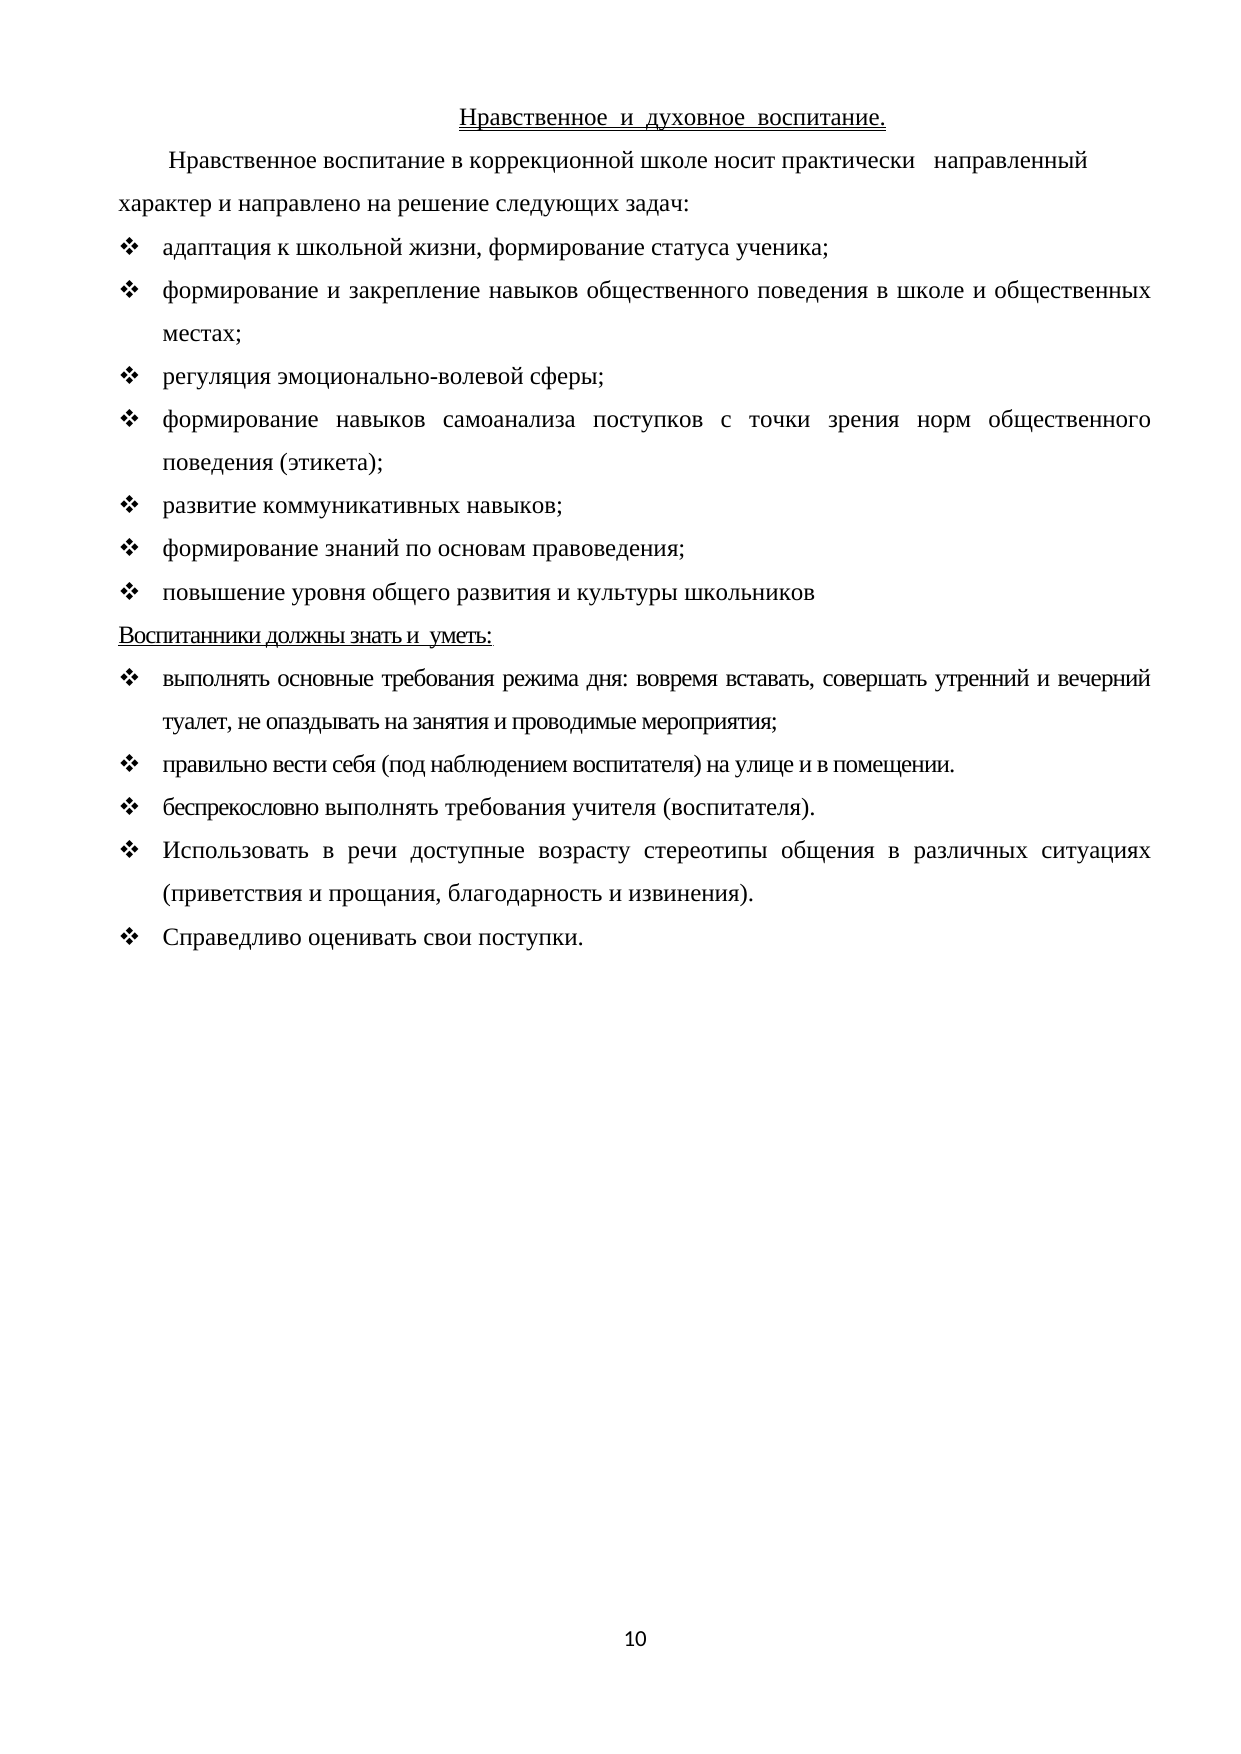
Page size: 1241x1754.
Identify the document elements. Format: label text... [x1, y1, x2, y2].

list Нравственное воспитание в коррекционной школе носит практически направленный [118, 145, 1152, 174]
list Справедливо оценивать свои поступки. [118, 922, 1152, 950]
text Воспитанники должны знать и уметь: [118, 620, 1152, 648]
list беспрекословно выполнять требования учителя (воспитателя). [118, 792, 1152, 821]
list адаптация к школьной жизни, формирование статуса ученика; [118, 232, 1152, 260]
list выполнять основные требования режима дня: вовремя вставать, совершать утренний и вечерний туалет, не опаздывать на занятия и проводимые мероприятия; [118, 663, 1152, 735]
list характер и направлено на решение следующих задач: [118, 188, 1152, 217]
list регуляция эмоционально-волевой сферы; [118, 361, 1152, 390]
list повышение уровня общего развития и культуры школьников [118, 577, 1152, 605]
list формирование навыков самоанализа поступков с точки зрения норм общественного поведения (этикета); [118, 404, 1152, 476]
list правильно вести себя (под наблюдением воспитателя) на улице и в помещении. [118, 749, 1152, 778]
list развитие коммуникативных навыков; [118, 490, 1152, 519]
list Использовать в речи доступные возрасту стереотипы общения в различных ситуациях (приветствия и прощания, благодарность и извинения). [118, 835, 1152, 907]
list Нравственное и духовное воспитание. [193, 102, 1152, 131]
list формирование и закрепление навыков общественного поведения в школе и общественных местах; [118, 275, 1152, 347]
list формирование знаний по основам правоведения; [118, 533, 1152, 562]
